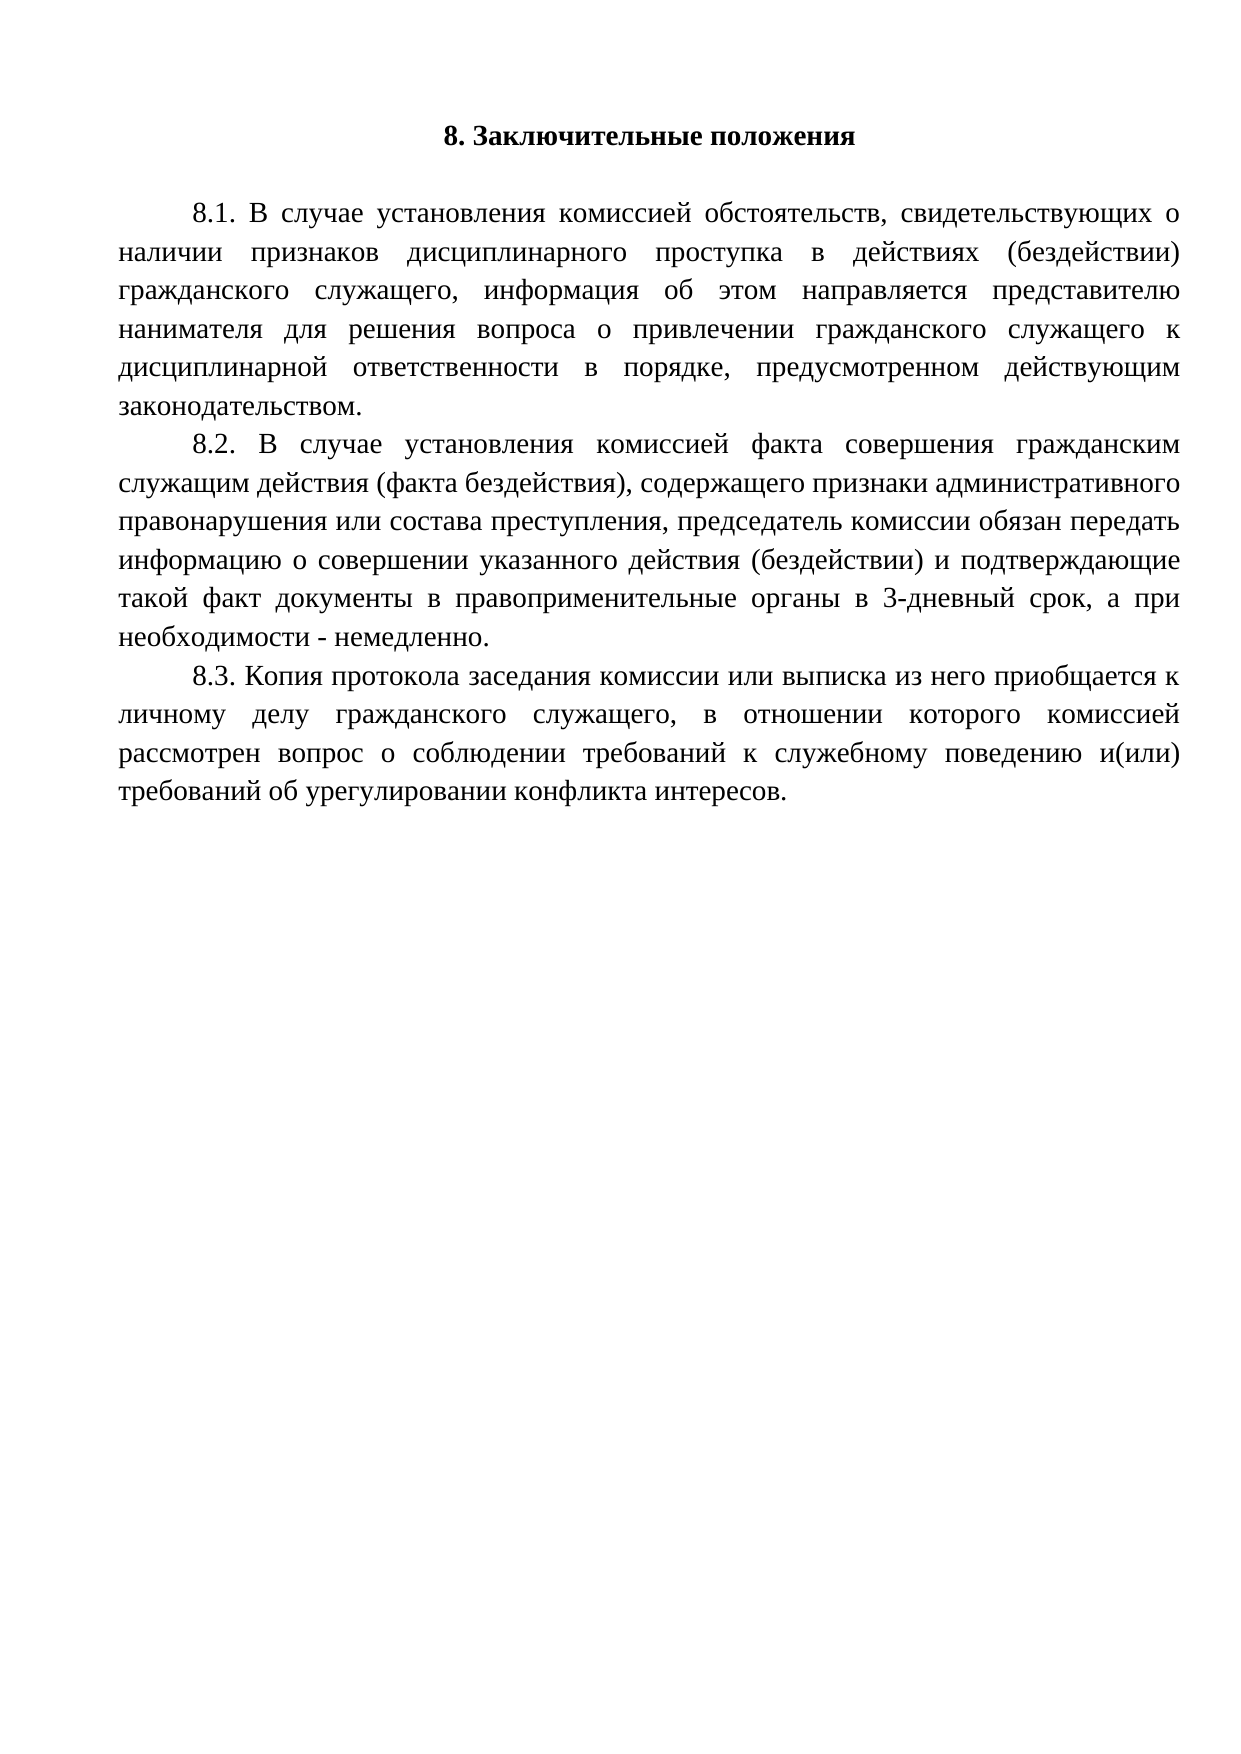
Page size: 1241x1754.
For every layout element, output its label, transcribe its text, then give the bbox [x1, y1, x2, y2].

text 8. Заключительные положения [118, 118, 1181, 152]
text 8.2. В случае установления комиссией факта совершения гражданским служащим действия (факта бездействия), содержащего признаки административного правонарушения или состава преступления, председатель комиссии обязан передать информацию о совершении указанного действия (бездействии) и подтверждающие такой факт документы в правоприменительные органы в 3-дневный срок, а при необходимости - немедленно. [118, 426, 1181, 653]
text 8.3. Копия протокола заседания комиссии или выписка из него приобщается к личному делу гражданского служащего, в отношении которого комиссией рассмотрен вопрос о соблюдении требований к служебному поведению и(или) требований об урегулировании конфликта интересов. [118, 658, 1181, 807]
text 8.1. В случае установления комиссией обстоятельств, свидетельствующих о наличии признаков дисциплинарного проступка в действиях (бездействии) гражданского служащего, информация об этом направляется представителю нанимателя для решения вопроса о привлечении гражданского служащего к дисциплинарной ответственности в порядке, предусмотренном действующим законодательством. [118, 195, 1181, 421]
